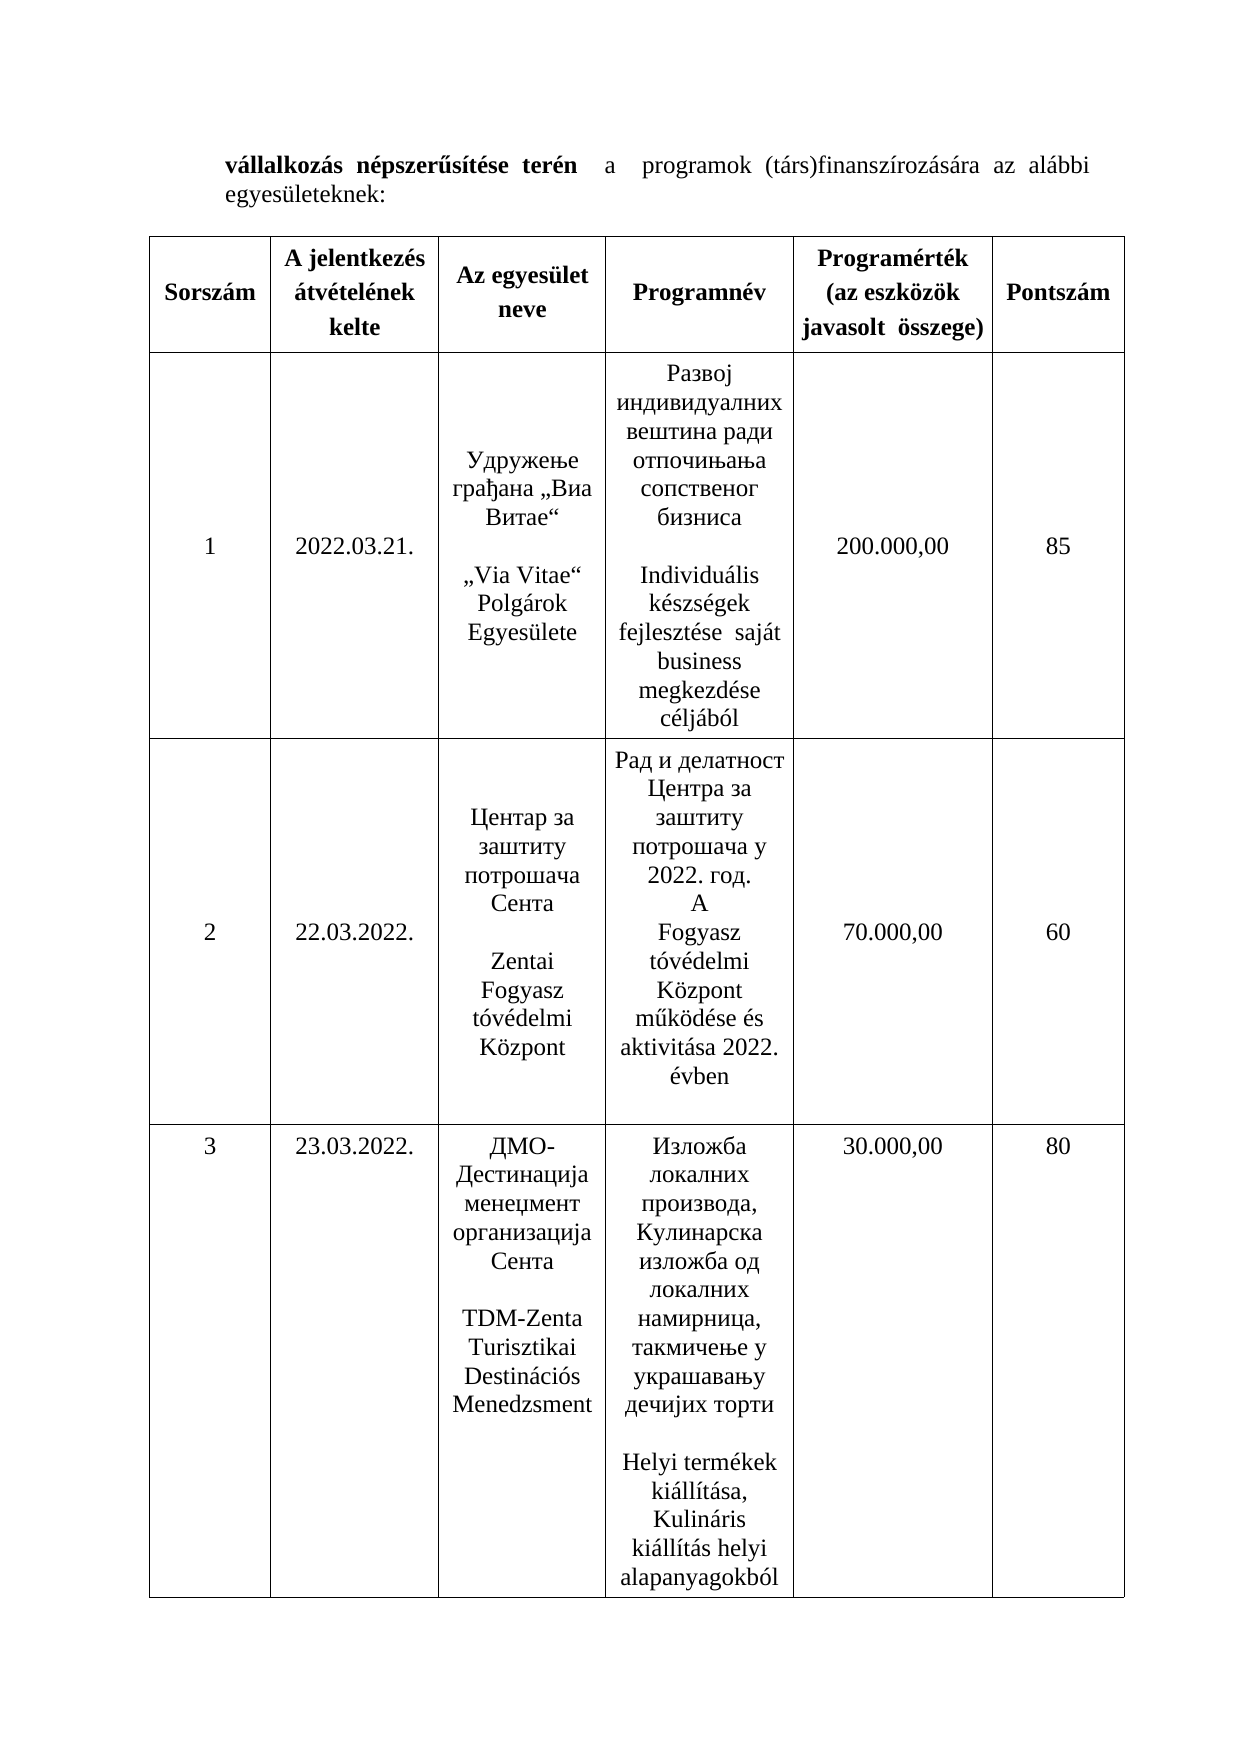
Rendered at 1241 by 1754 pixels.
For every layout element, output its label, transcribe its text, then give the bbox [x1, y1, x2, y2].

table_header Programnév [606, 237, 793, 352]
table_header Programérték (az eszközök javasolt összege) [794, 237, 992, 352]
table_cell Центар за заштиту потрошача Сента Zentai Fogyasztóvédelmi Központ [439, 739, 605, 1124]
table_cell 23.03.2022. [271, 1125, 438, 1597]
table_cell 1 [150, 353, 270, 738]
table_cell 80 [993, 1125, 1124, 1597]
table_header Az egyesület neve [439, 237, 605, 352]
table_cell 3 [150, 1125, 270, 1597]
table_cell 85 [993, 353, 1124, 738]
table_cell 30.000,00 [794, 1125, 992, 1597]
table_header Pontszám [993, 237, 1124, 352]
table_cell 2 [150, 739, 270, 1124]
table_header A jelentkezés átvételének kelte [271, 237, 438, 352]
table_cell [439, 1125, 605, 1597]
table_cell Удружење грађана „Виа Витае“ „Via Vitae“ Polgárok Egyesülete [439, 353, 605, 738]
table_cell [606, 1125, 793, 1597]
table_cell Рад и делатност Центра за заштиту потрошача у 2022. год. A Fogyasztóvédelmi Központ működése és aktivitása 2022. évben [606, 739, 793, 1124]
table_cell Развој индивидуалних вештина ради отпочињања сопственог бизниса Individuális készségek fejlesztése saját business megkezdése céljából [606, 353, 793, 738]
table_header Sorszám [150, 237, 270, 352]
table_cell 70.000,00 [794, 739, 992, 1124]
table_cell 2022.03.21. [271, 353, 438, 738]
table_cell 22.03.2022. [271, 739, 438, 1124]
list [187, 150, 1090, 207]
table_cell 200.000,00 [794, 353, 992, 738]
table_cell 60 [993, 739, 1124, 1124]
